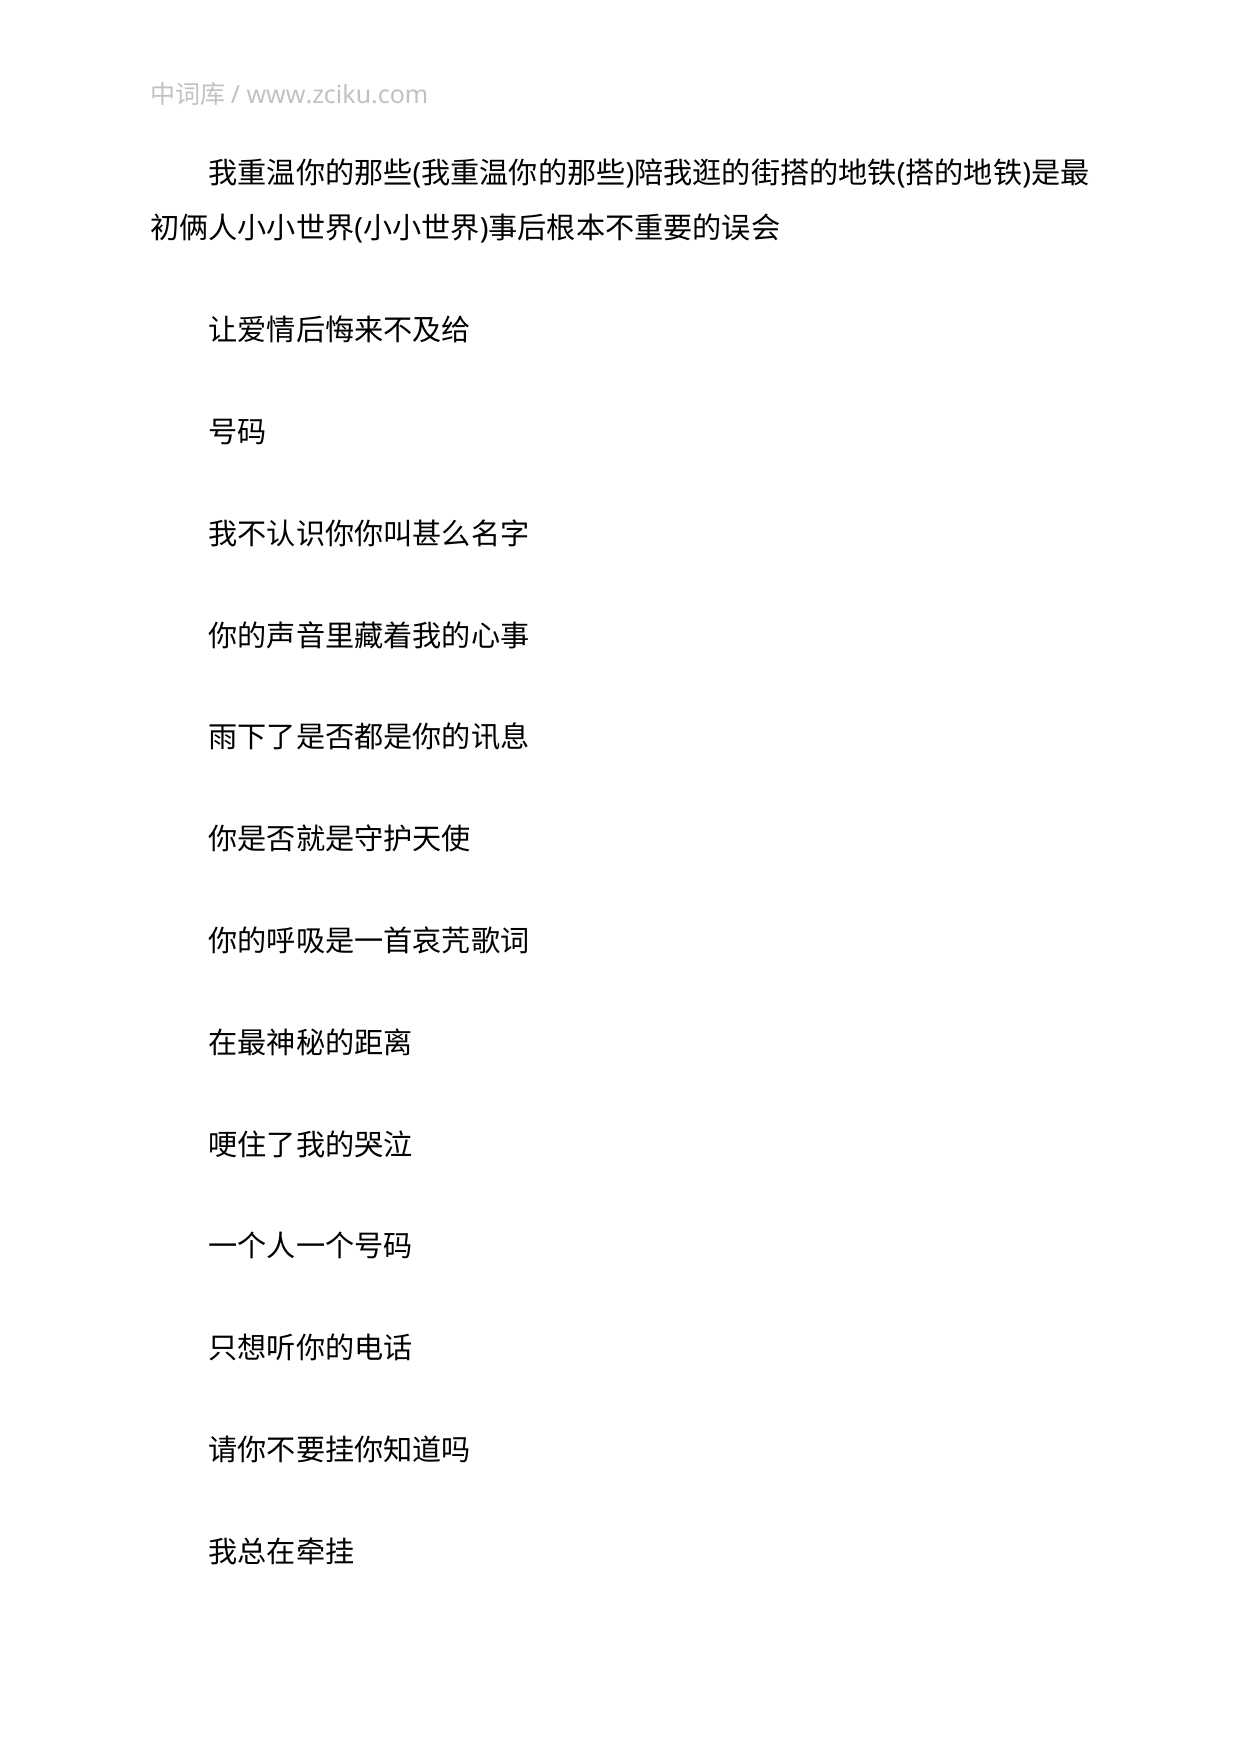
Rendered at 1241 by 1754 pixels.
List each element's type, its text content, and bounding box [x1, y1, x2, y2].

text 雨下了是否都是你的讯息 [150, 714, 1090, 756]
text 只想听你的电话 [150, 1325, 1090, 1367]
text 你是否就是守护天使 [150, 816, 1090, 858]
text 请你不要挂你知道吗 [150, 1426, 1090, 1469]
text 我总在牵挂 [150, 1528, 1090, 1571]
text 我重温你的那些(我重温你的那些)陪我逛的街搭的地铁(搭的地铁)是最初俩人小小世界(小小世界)事后根本不重要的误会 [150, 150, 1090, 247]
text 你的呼吸是一首哀苀歌词 [150, 918, 1090, 960]
text 我不认识你你叫甚么名字 [150, 511, 1090, 553]
text 哽住了我的哭泣 [150, 1121, 1090, 1163]
text 号码 [150, 409, 1090, 451]
text 你的声音里藏着我的心事 [150, 612, 1090, 654]
text 一个人一个号码 [150, 1223, 1090, 1265]
text 在最神秘的距离 [150, 1019, 1090, 1062]
text 让爱情后悔来不及给 [150, 307, 1090, 349]
